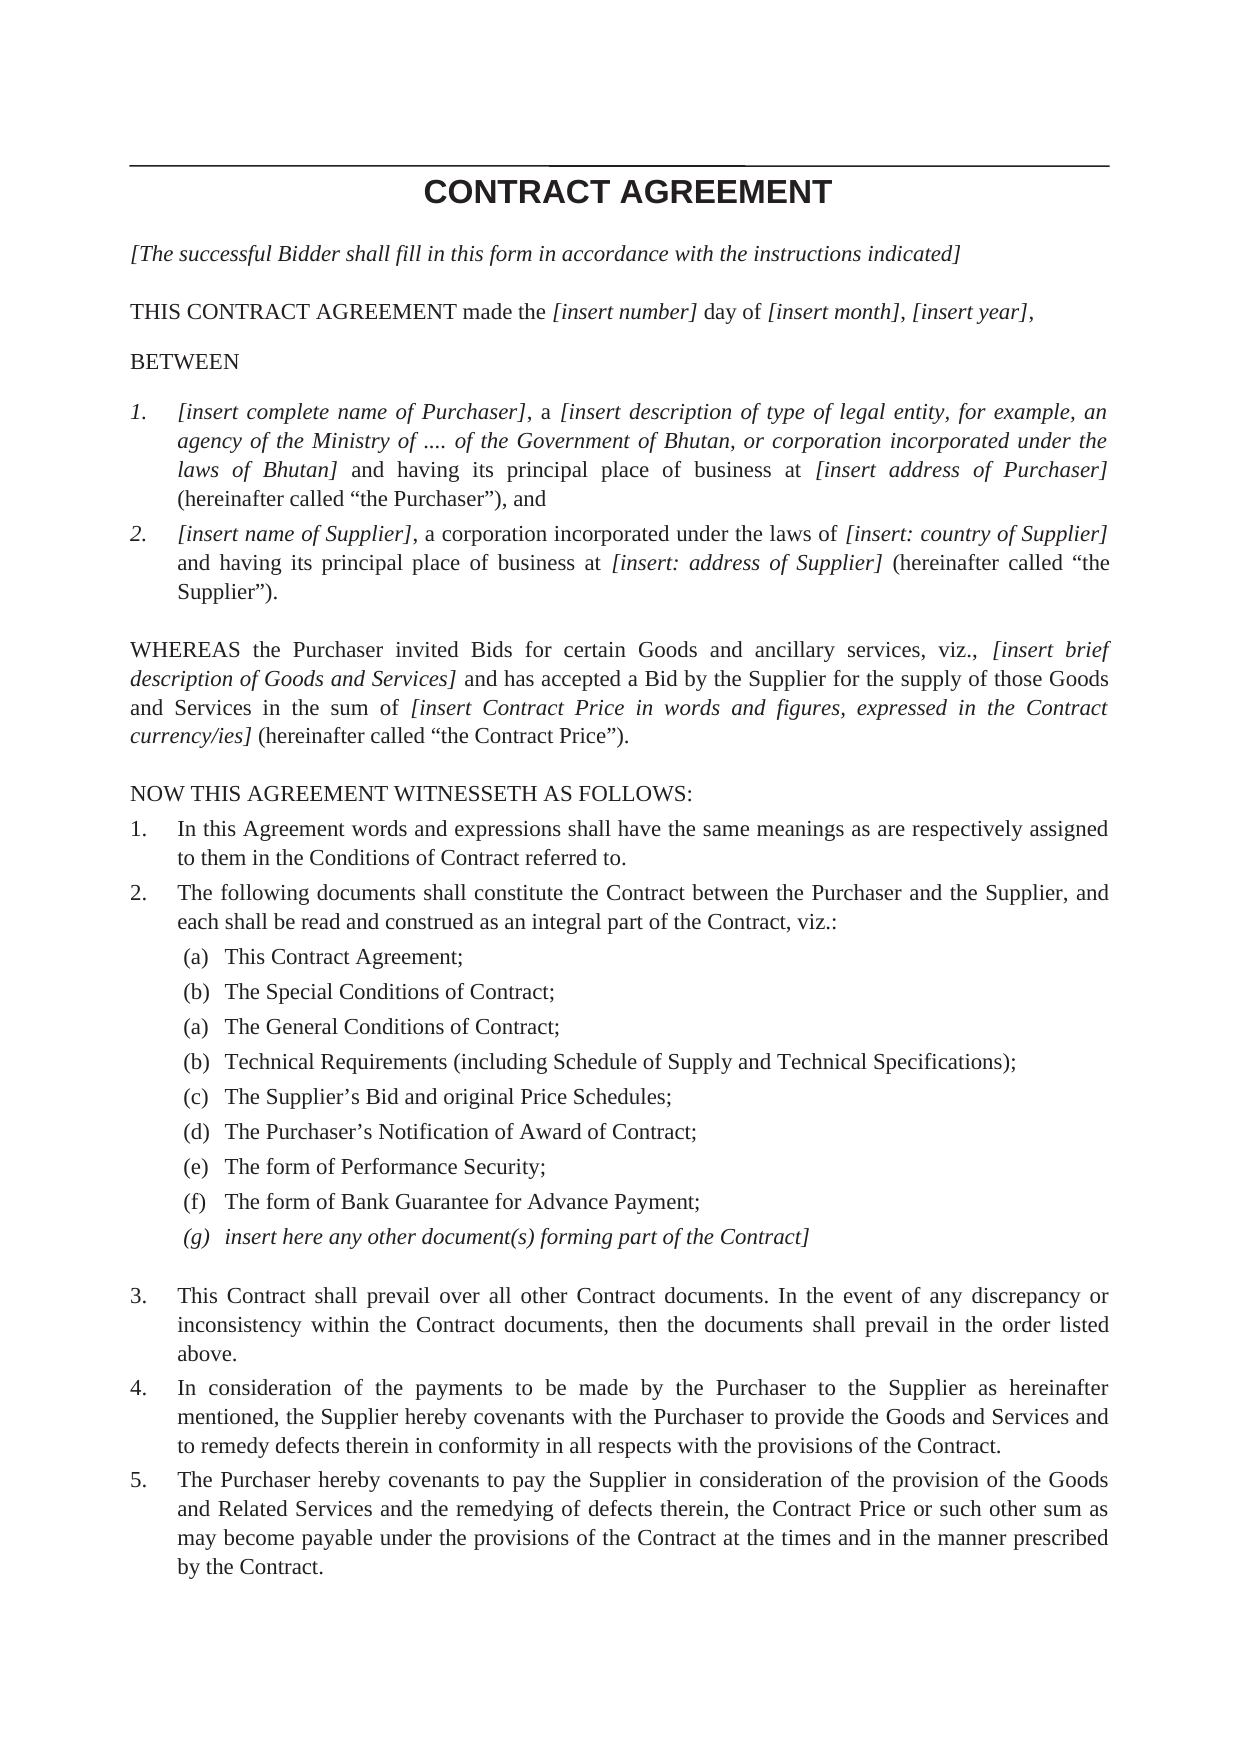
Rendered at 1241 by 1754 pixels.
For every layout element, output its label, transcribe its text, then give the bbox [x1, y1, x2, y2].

list The Purchaser’s Notification of Award of Contract; [183, 1118, 1144, 1144]
list The Special Conditions of Contract; [183, 978, 1144, 1004]
text THIS CONTRACT AGREEMENT made the [insert number] day of [insert month], [insert year], [130, 298, 1144, 325]
text WHEREAS the Purchaser invited Bids for certain Goods and ancillary services, viz., [insert brief description of Goods and Services] and has accepted a Bid by the Supplier for the supply of those Goods and Services in the sum of [insert Contract Price in words and figures, expressed in the Contract currency/ies] (hereinafter called “the Contract Price”). [130, 636, 1111, 749]
list The Purchaser hereby covenants to pay the Supplier in consideration of the provision of the Goods and Related Services and the remedying of defects therein, the Contract Price or such other sum as may become payable under the provisions of the Contract at the times and in the manner prescribed by the Contract. [130, 1467, 1111, 1580]
list The General Conditions of Contract; [183, 1013, 1144, 1039]
list Technical Requirements (including Schedule of Supply and Technical Specifications); [183, 1048, 1144, 1074]
list insert here any other document(s) forming part of the Contract] [183, 1223, 1144, 1250]
list In consideration of the payments to be made by the Purchaser to the Supplier as hereinafter mentioned, the Supplier hereby covenants with the Purchaser to provide the Goods and Services and to remedy defects therein in conformity in all respects with the provisions of the Contract. [130, 1374, 1111, 1458]
list The Supplier’s Bid and original Price Schedules; [183, 1083, 1144, 1109]
list [insert name of Supplier], a corporation incorporated under the laws of [insert: country of Supplier] and having its principal place of business at [insert: address of Supplier] (hereinafter called “the Supplier”). [130, 520, 1111, 604]
list The following documents shall constitute the Contract between the Purchaser and the Supplier, and each shall be read and construed as an integral part of the Contract, viz.: [130, 879, 1111, 934]
list The form of Performance Security; [183, 1153, 1144, 1179]
text CONTRACT AGREEMENT [423, 172, 1144, 210]
list In this Agreement words and expressions shall have the same meanings as are respectively assigned to them in the Conditions of Contract referred to. [130, 815, 1111, 871]
list This Contract shall prevail over all other Contract documents. In the event of any discrepancy or inconsistency within the Contract documents, then the documents shall prevail in the order listed above. [130, 1282, 1111, 1366]
list This Contract Agreement; [183, 943, 1144, 969]
text [The successful Bidder shall fill in this form in accordance with the instructions indicated] [130, 240, 1144, 266]
text BETWEEN [130, 348, 1144, 375]
list The form of Bank Guarantee for Advance Payment; [183, 1188, 1144, 1214]
text NOW THIS AGREEMENT WITNESSETH AS FOLLOWS: [130, 780, 1144, 807]
list [insert complete name of Purchaser], a [insert description of type of legal entity, for example, an agency of the Ministry of .... of the Government of Bhutan, or corporation incorporated under the laws of Bhutan] and having its principal place of business at [insert address of Purchaser] (hereinafter called “the Purchaser”), and [130, 398, 1111, 512]
